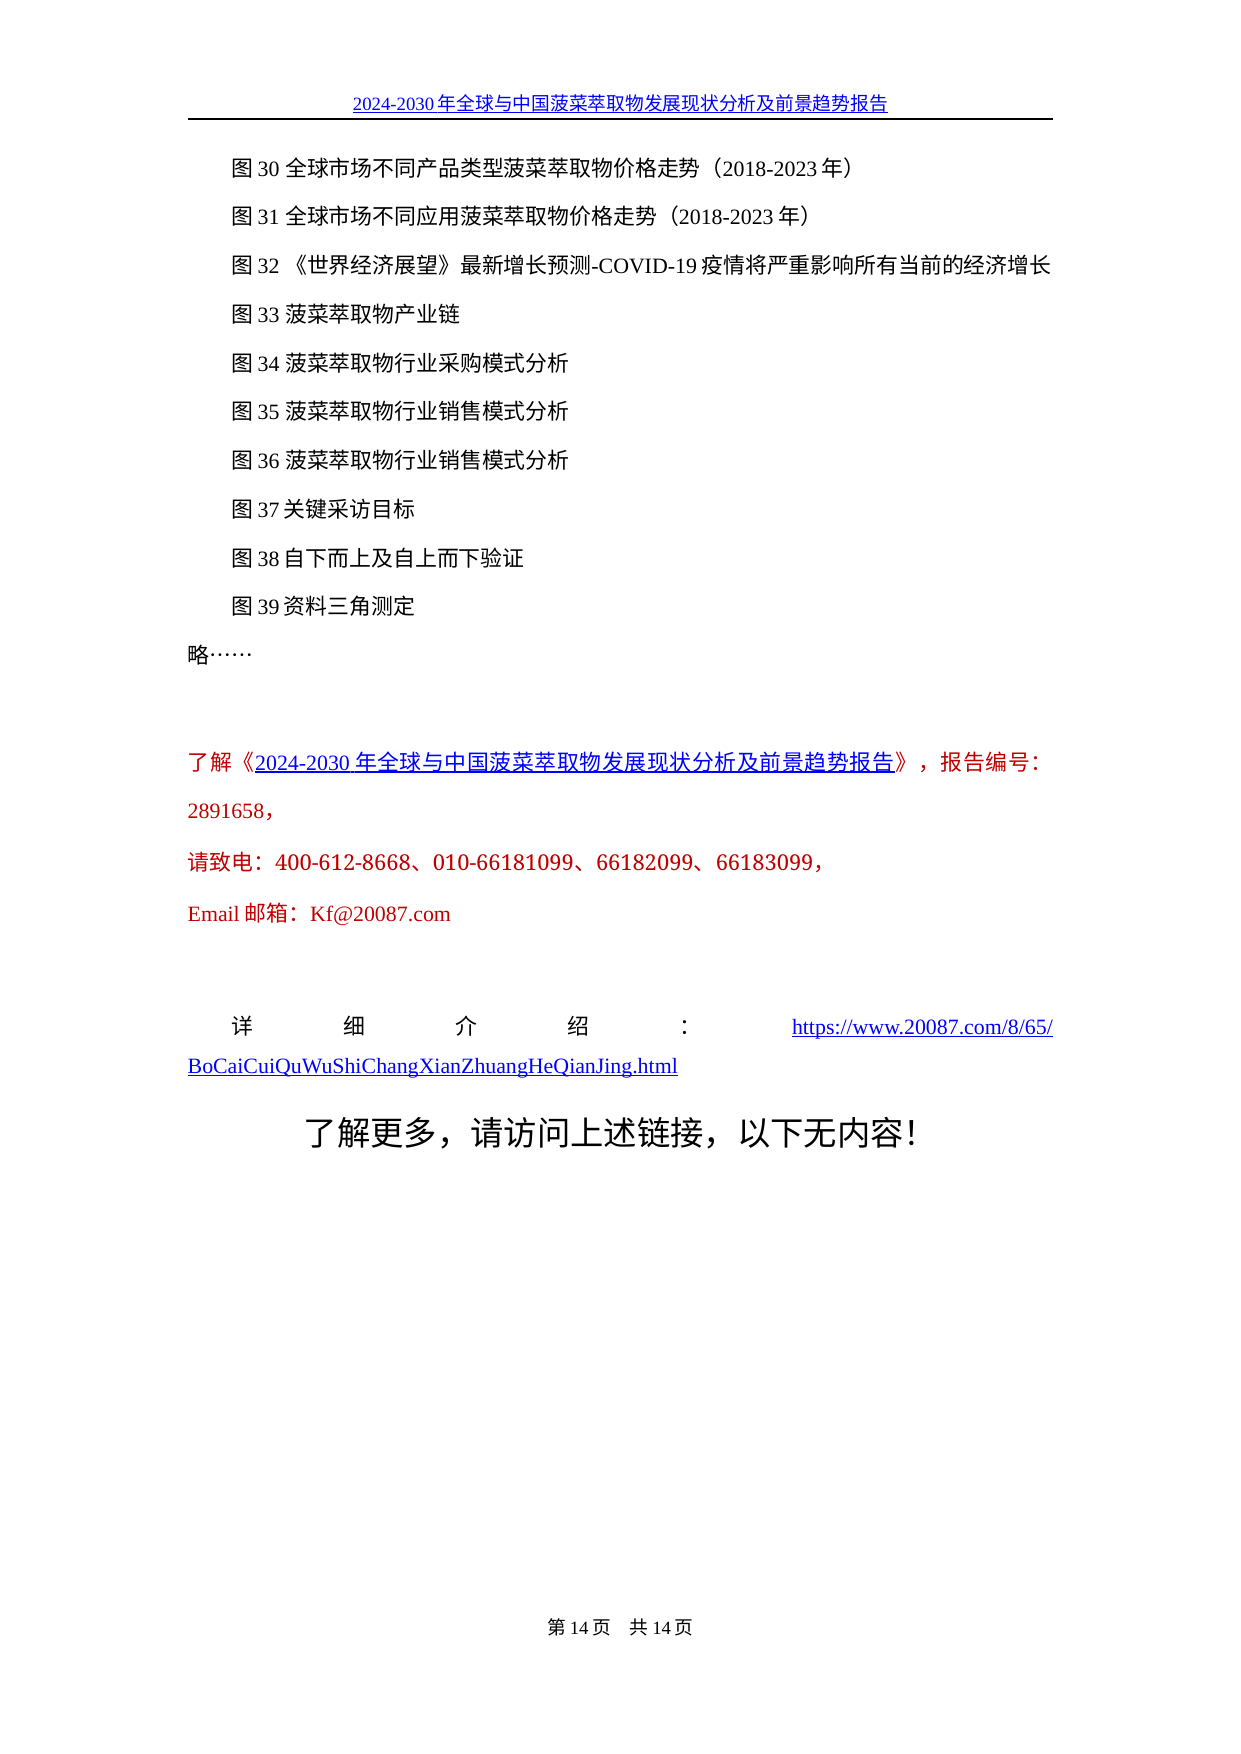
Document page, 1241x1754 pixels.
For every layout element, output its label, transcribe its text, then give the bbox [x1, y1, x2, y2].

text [187, 150, 1053, 670]
text Email邮箱：Kf@20087.com [187, 896, 1053, 928]
text 请致电：400-612-8668、010-66181099、66182099、66183099， [187, 844, 1053, 877]
title 了解更多，请访问上述链接，以下无内容！ [187, 1098, 1053, 1163]
text 了解《2024-2030年全球与中国菠菜萃取物发展现状分析及前景趋势报告》，报告编号：2891658， [187, 744, 1053, 825]
text 详细介绍：https://www.20087.com/8/65/BoCaiCuiQuWuShiChangXianZhuangHeQianJing.html [187, 1009, 1053, 1082]
